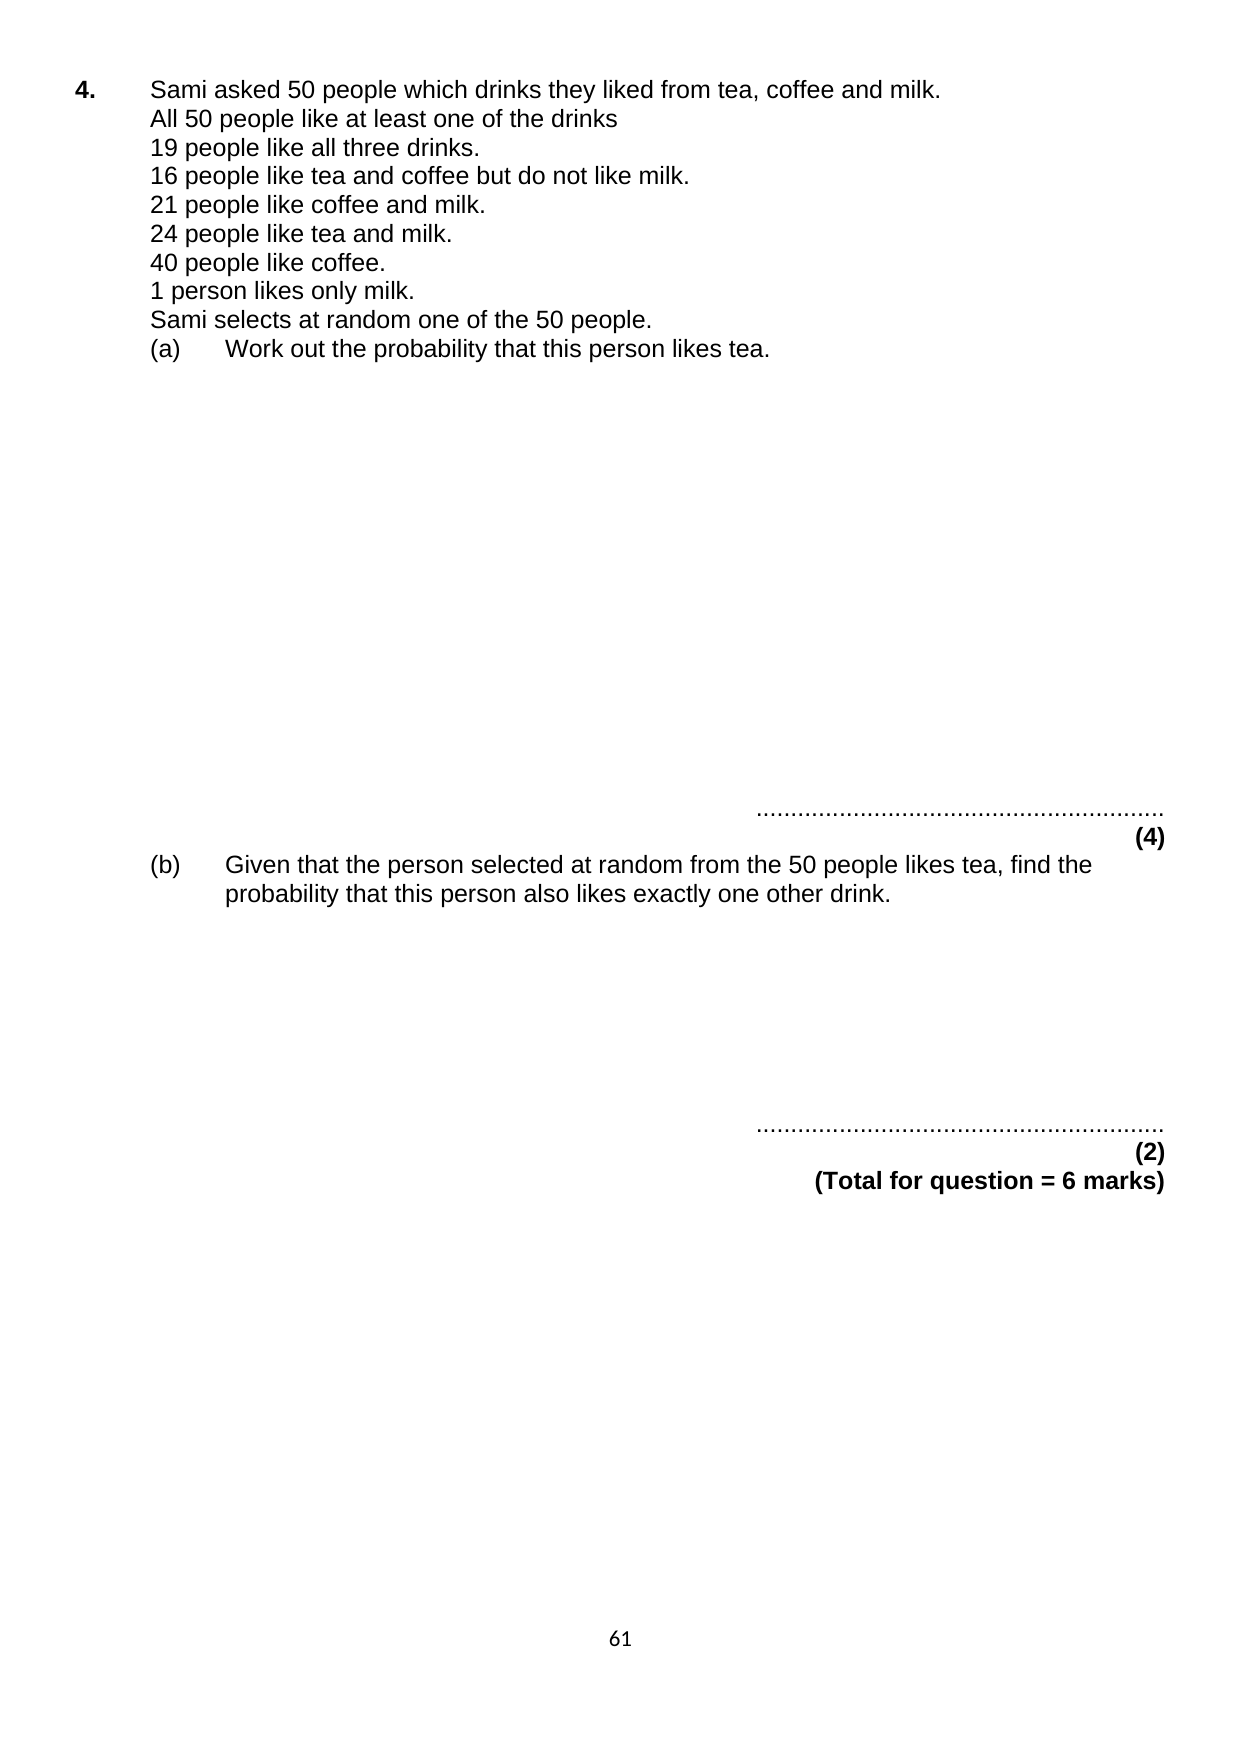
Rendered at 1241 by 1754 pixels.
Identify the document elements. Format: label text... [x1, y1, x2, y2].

text (4) [75, 822, 1165, 851]
text (Total for question = 6 marks) [75, 1166, 1165, 1195]
text ........................................................... [75, 563, 1165, 822]
text 4. Sami asked 50 people which drinks they liked from tea, coffee and milk. [75, 75, 1165, 104]
text (2) [75, 1137, 1165, 1166]
text ........................................................... [75, 1080, 1165, 1137]
text (b) Given that the person selected at random from the 50 people likes tea, find the probability that this person also likes exactly one other drink. [150, 851, 1165, 908]
text Sami selects at random one of the 50 people. [75, 305, 1165, 334]
text All 50 people like at least one of the drinks 19 people like all three drinks. 16 people like tea and coffee but do not like milk. 21 people like coffee and milk. 24 people like tea and milk. 40 people like coffee. 1 person likes only milk. [150, 104, 1165, 305]
text (a) Work out the probability that this person likes tea. [75, 334, 1165, 362]
